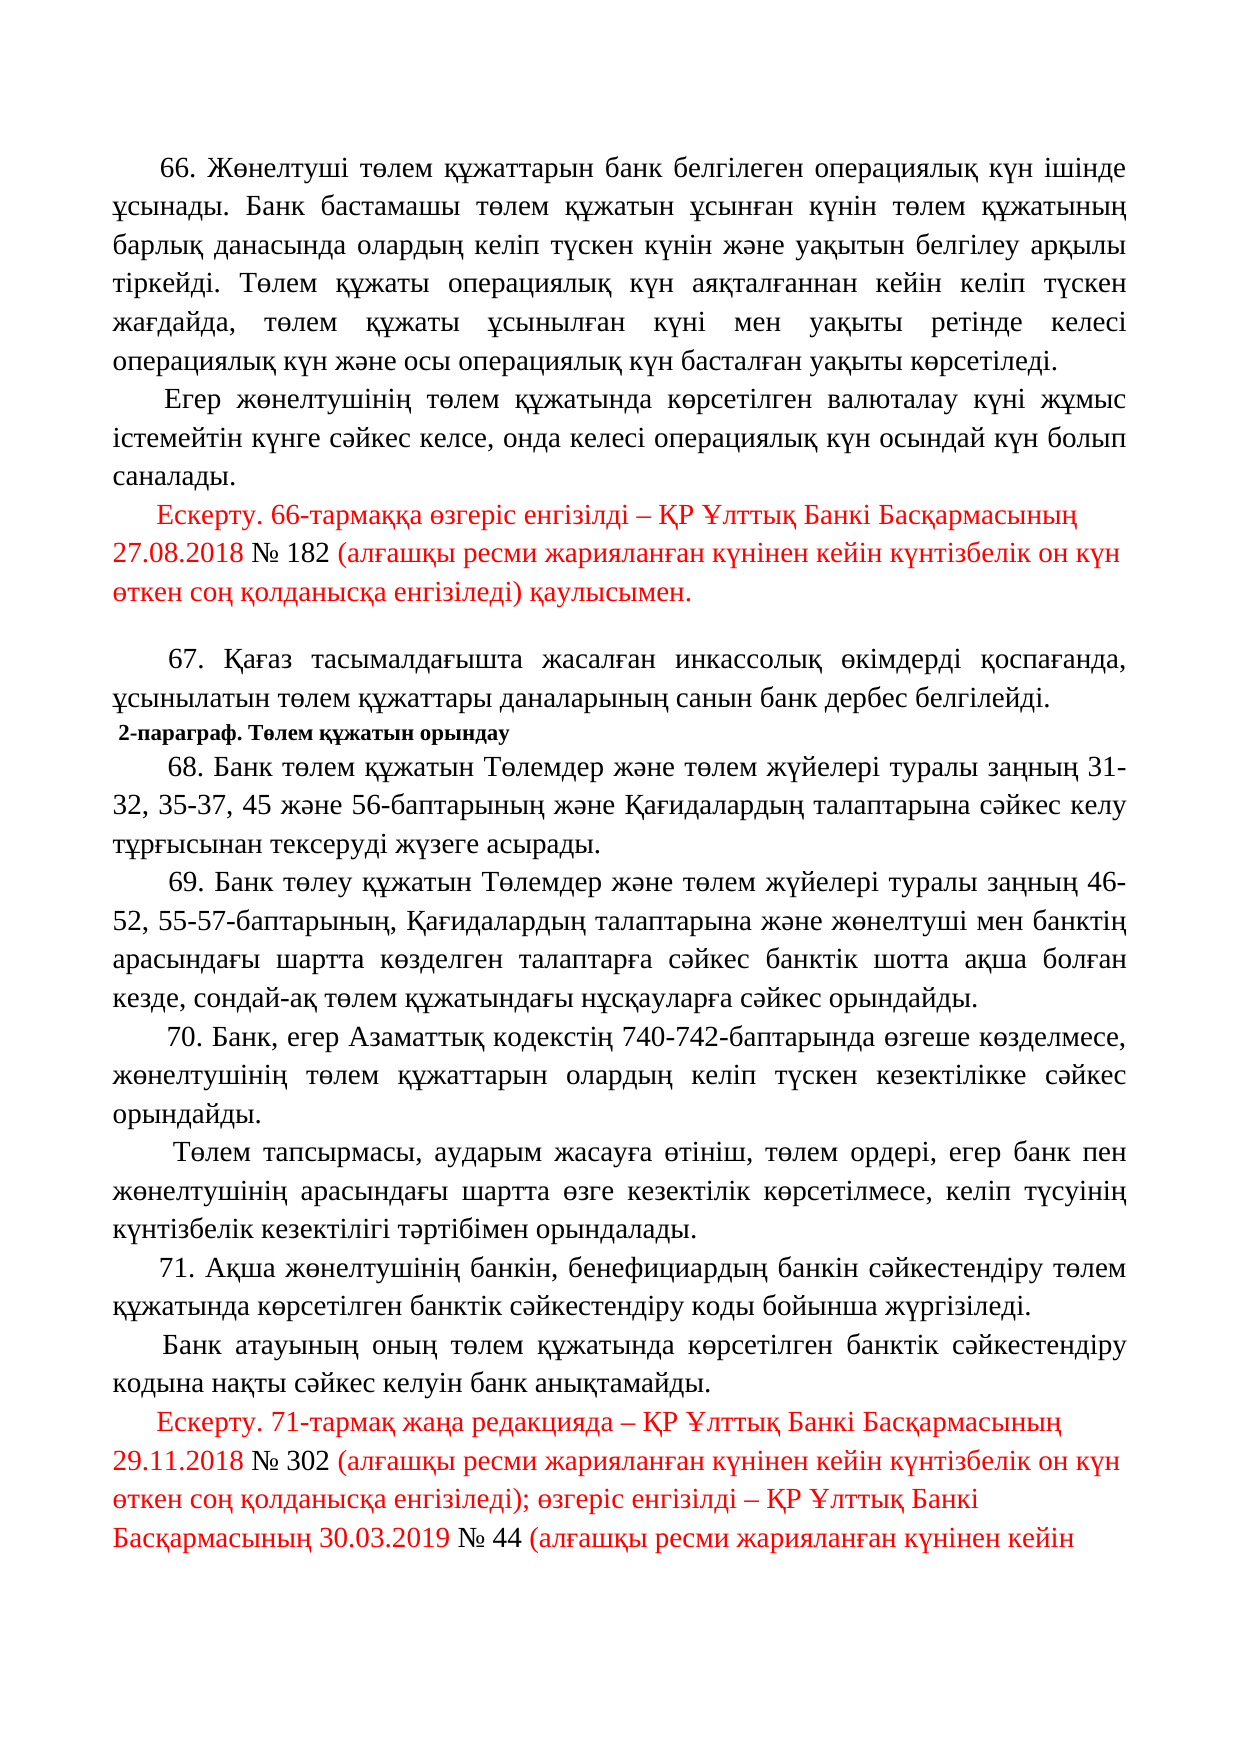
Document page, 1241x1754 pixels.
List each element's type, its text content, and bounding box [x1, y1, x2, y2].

text 67. Қағаз тасымалдағышта жасалған инкассолық өкімдерді қоспағанда, ұсынылатын төлем құжаттары даналарының санын банк дербес белгілейді. [112, 642, 1128, 714]
text 70. Банк, егер Азаматтық кодекстің 740-742-баптарында өзгеше көзделмесе, жөнелтушінің төлем құжаттарын олардың келіп түскен кезектілікке сәйкес орындайды. [112, 1019, 1128, 1129]
text 71. Ақша жөнелтушінің банкін, бенефициардың банкін сәйкестендіру төлем құжатында көрсетілген банктік сәйкестендіру коды бойынша жүргізіледі. [112, 1250, 1128, 1322]
text Ескерту. 66-тармаққа өзгеріс енгізілді – ҚР Ұлттық Банкі Басқармасының 27.08.2018 № 182 (алғашқы ресми жарияланған күнінен кейін күнтізбелік он күн өткен соң қолданысқа енгізіледі) қаулысымен. [112, 497, 1128, 638]
text Егер жөнелтушінің төлем құжатында көрсетілген валюталау күні жұмыс істемейтін күнге сәйкес келсе, онда келесі операциялық күн осындай күн болып саналады. [112, 381, 1128, 492]
text 69. Банк төлеу құжатын Төлемдер және төлем жүйелері туралы заңның 46-52, 55-57-баптарының, Қағидалардың талаптарына және жөнелтуші мен банктің арасындағы шартта көзделген талаптарға сәйкес банктік шотта ақша болған кезде, сондай-ақ төлем құжатындағы нұсқауларға сәйкес орындайды. [112, 864, 1128, 1014]
text 66. Жөнелтуші төлем құжаттарын банк белгілеген операциялық күн ішінде ұсынады. Банк бастамашы төлем құжатын ұсынған күнін төлем құжатының барлық данасында олардың келіп түскен күнін және уақытын белгілеу арқылы тіркейді. Төлем құжаты операциялық күн аяқталғаннан кейін келіп түскен жағдайда, төлем құжаты ұсынылған күні мен уақыты ретінде келесі операциялық күн және осы операциялық күн басталған уақыты көрсетіледі. [112, 150, 1128, 376]
text Банк атауының оның төлем құжатында көрсетілген банктік сәйкестендіру кодына нақты сәйкес келуін банк анықтамайды. [112, 1327, 1128, 1399]
text 68. Банк төлем құжатын Төлемдер және төлем жүйелері туралы заңның 31-32, 35-37, 45 және 56-баптарының және Қағидалардың талаптарына сәйкес келу тұрғысынан тексеруді жүзеге асырады. [112, 749, 1128, 859]
text 2-параграф. Төлем құжатын орындау [112, 719, 1128, 745]
text Төлем тапсырмасы, аударым жасауға өтініш, төлем ордері, егер банк пен жөнелтушінің арасындағы шартта өзге кезектілік көрсетілмесе, келіп түсуінің күнтізбелік кезектілігі тәртібімен орындалады. [112, 1134, 1128, 1245]
